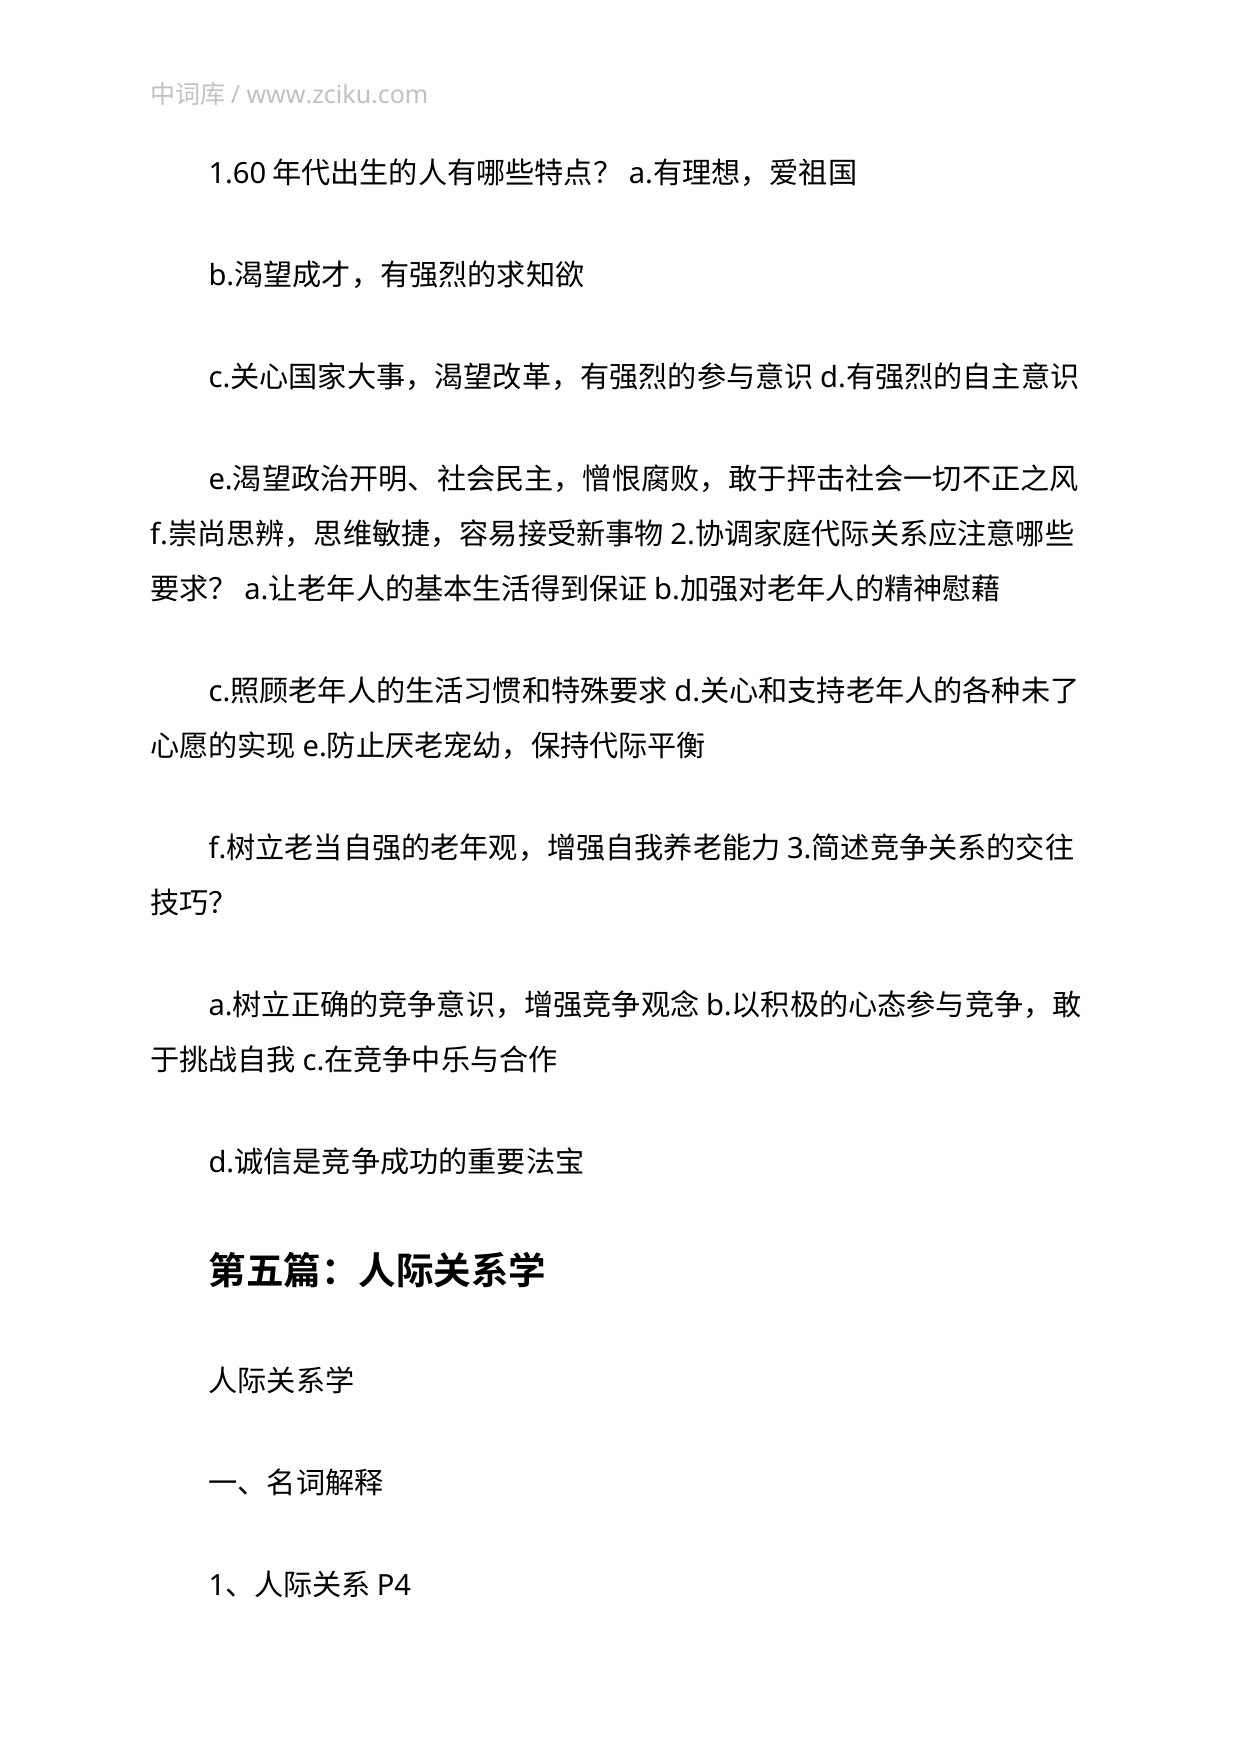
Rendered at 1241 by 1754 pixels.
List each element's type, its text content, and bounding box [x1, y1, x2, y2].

text e.渴望政治开明、社会民主，憎恨腐败，敢于抨击社会一切不正之风 f.崇尚思辨，思维敏捷，容易接受新事物 2.协调家庭代际关系应注意哪些要求？ a.让老年人的基本生活得到保证 b.加强对老年人的精神慰藉 [150, 456, 1090, 608]
text c.照顾老年人的生活习惯和特殊要求 d.关心和支持老年人的各种未了心愿的实现 e.防止厌老宠幼，保持代际平衡 [150, 668, 1090, 765]
text 一、名词解释 [150, 1460, 1090, 1502]
text 1、人际关系P4 [150, 1562, 1090, 1604]
text 第五篇：人际关系学 [150, 1241, 1090, 1295]
text 1.60年代出生的人有哪些特点？ a.有理想，爱祖国 [150, 150, 1090, 192]
text b.渴望成才，有强烈的求知欲 [150, 252, 1090, 294]
text f.树立老当自强的老年观，增强自我养老能力 3.简述竞争关系的交往技巧？ [150, 825, 1090, 922]
text c.关心国家大事，渴望改革，有强烈的参与意识 d.有强烈的自主意识 [150, 354, 1090, 396]
text a.树立正确的竞争意识，增强竞争观念 b.以积极的心态参与竞争，敢于挑战自我 c.在竞争中乐与合作 [150, 982, 1090, 1079]
text 人际关系学 [150, 1358, 1090, 1400]
text d.诚信是竞争成功的重要法宝 [150, 1139, 1090, 1181]
